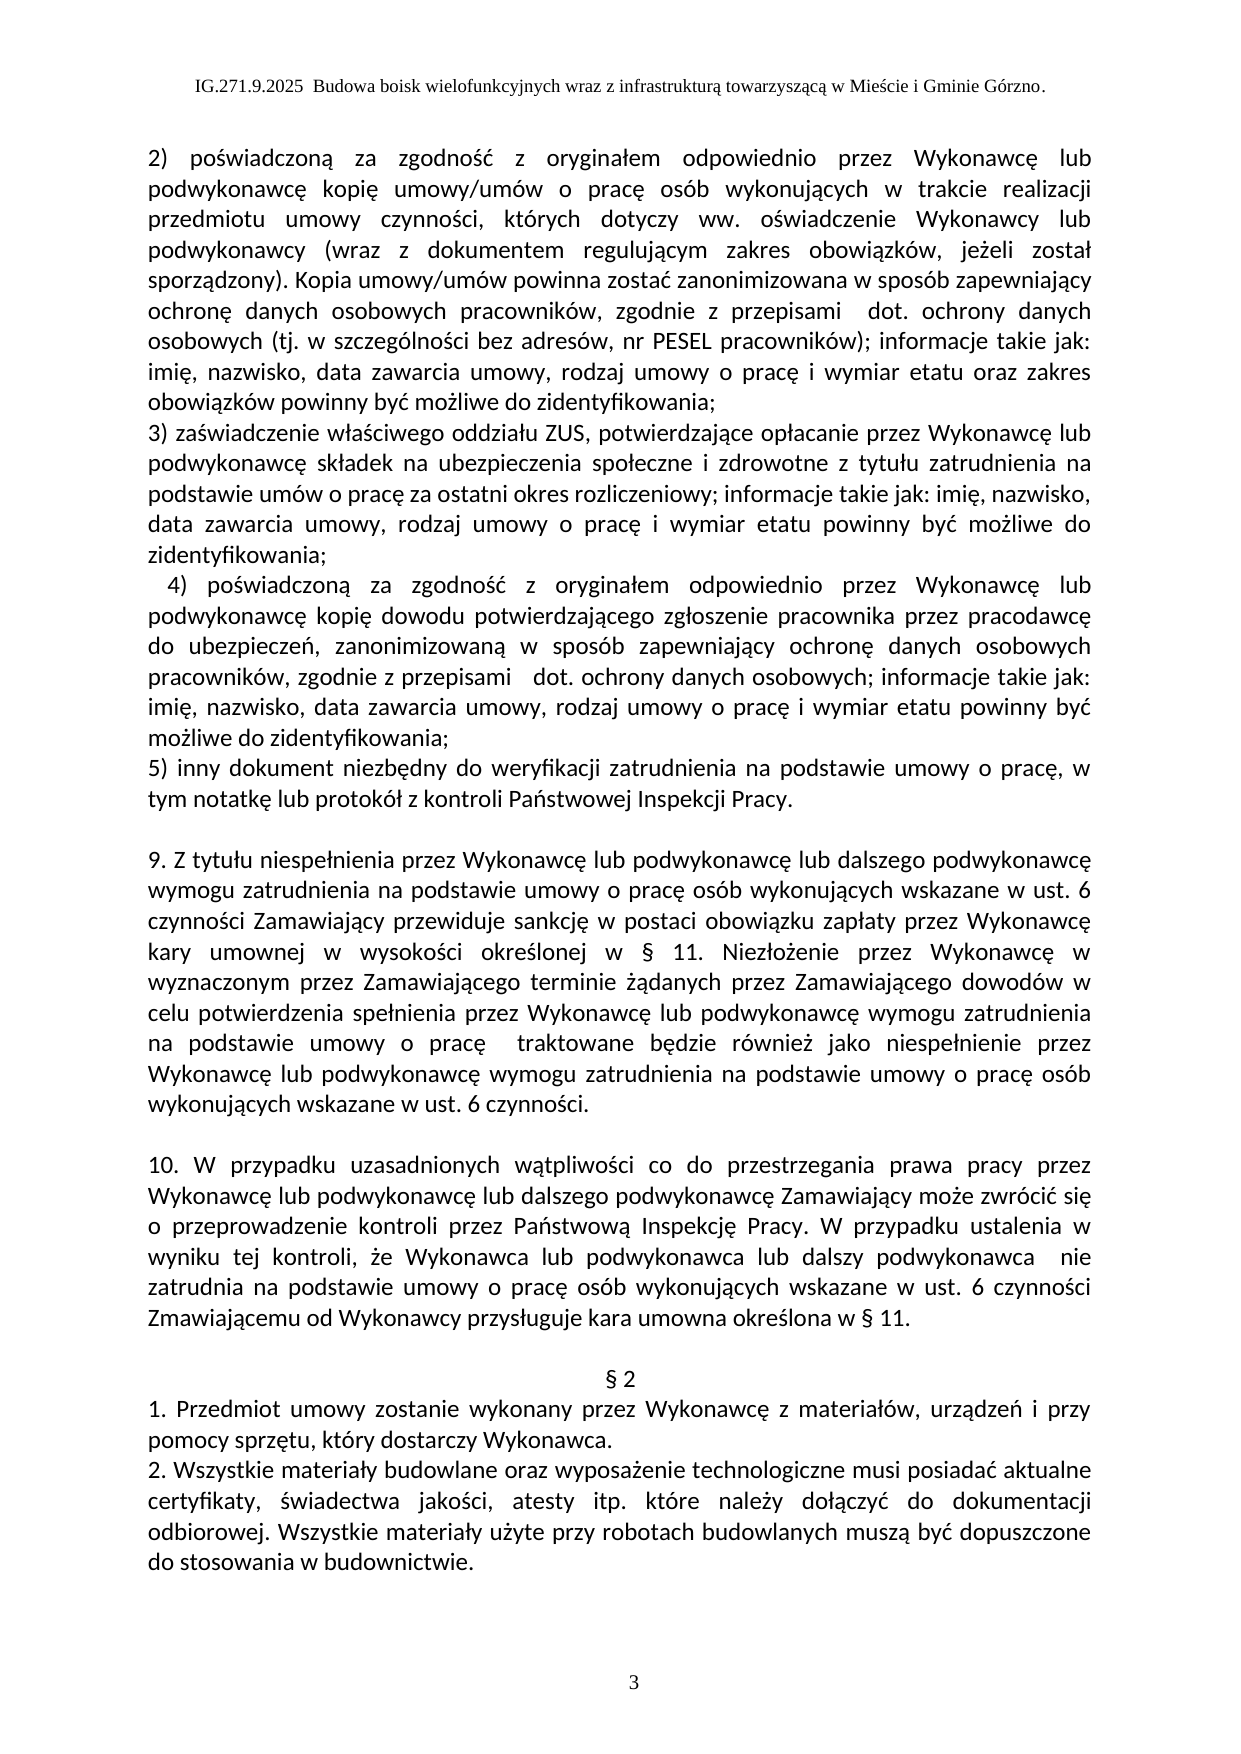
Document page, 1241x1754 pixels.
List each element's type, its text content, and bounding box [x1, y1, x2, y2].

text 4) poświadczoną za zgodność z oryginałem odpowiednio przez Wykonawcę lub podwykonawcę kopię dowodu potwierdzającego zgłoszenie pracownika przez pracodawcę do ubezpieczeń, zanonimizowaną w sposób zapewniający ochronę danych osobowych pracowników, zgodnie z przepisami dot. ochrony danych osobowych; informacje takie jak: imię, nazwisko, data zawarcia umowy, rodzaj umowy o pracę i wymiar etatu powinny być możliwe do zidentyfikowania; [148, 569, 1092, 753]
text 9. Z tytułu niespełnienia przez Wykonawcę lub podwykonawcę lub dalszego podwykonawcę wymogu zatrudnienia na podstawie umowy o pracę osób wykonujących wskazane w ust. 6 czynności Zamawiający przewiduje sankcję w postaci obowiązku zapłaty przez Wykonawcę kary umownej w wysokości określonej w § 11. Niezłożenie przez Wykonawcę w wyznaczonym przez Zamawiającego terminie żądanych przez Zamawiającego dowodów w celu potwierdzenia spełnienia przez Wykonawcę lub podwykonawcę wymogu zatrudnienia na podstawie umowy o pracę traktowane będzie również jako niespełnienie przez Wykonawcę lub podwykonawcę wymogu zatrudnienia na podstawie umowy o pracę osób wykonujących wskazane w ust. 6 czynności. [148, 844, 1092, 1119]
text § 2 [148, 1363, 1092, 1393]
text 3) zaświadczenie właściwego oddziału ZUS, potwierdzające opłacanie przez Wykonawcę lub podwykonawcę składek na ubezpieczenia społeczne i zdrowotne z tytułu zatrudnienia na podstawie umów o pracę za ostatni okres rozliczeniowy; informacje takie jak: imię, nazwisko, data zawarcia umowy, rodzaj umowy o pracę i wymiar etatu powinny być możliwe do zidentyfikowania; [148, 417, 1092, 569]
text 5) inny dokument niezbędny do weryfikacji zatrudnienia na podstawie umowy o pracę, w tym notatkę lub protokół z kontroli Państwowej Inspekcji Pracy. [148, 753, 1092, 814]
text 10. W przypadku uzasadnionych wątpliwości co do przestrzegania prawa pracy przez Wykonawcę lub podwykonawcę lub dalszego podwykonawcę Zamawiający może zwrócić się o przeprowadzenie kontroli przez Państwową Inspekcję Pracy. W przypadku ustalenia w wyniku tej kontroli, że Wykonawca lub podwykonawca lub dalszy podwykonawca nie zatrudnia na podstawie umowy o pracę osób wykonujących wskazane w ust. 6 czynności Zmawiającemu od Wykonawcy przysługuje kara umowna określona w § 11. [148, 1149, 1092, 1332]
text 2. Wszystkie materiały budowlane oraz wyposażenie technologiczne musi posiadać aktualne certyfikaty, świadectwa jakości, atesty itp. które należy dołączyć do dokumentacji odbiorowej. Wszystkie materiały użyte przy robotach budowlanych muszą być dopuszczone do stosowania w budownictwie. [148, 1454, 1092, 1577]
text 2) poświadczoną za zgodność z oryginałem odpowiednio przez Wykonawcę lub podwykonawcę kopię umowy/umów o pracę osób wykonujących w trakcie realizacji przedmiotu umowy czynności, których dotyczy ww. oświadczenie Wykonawcy lub podwykonawcy (wraz z dokumentem regulującym zakres obowiązków, jeżeli został sporządzony). Kopia umowy/umów powinna zostać zanonimizowana w sposób zapewniający ochronę danych osobowych pracowników, zgodnie z przepisami dot. ochrony danych osobowych (tj. w szczególności bez adresów, nr PESEL pracowników); informacje takie jak: imię, nazwisko, data zawarcia umowy, rodzaj umowy o pracę i wymiar etatu oraz zakres obowiązków powinny być możliwe do zidentyfikowania; [148, 142, 1092, 417]
text 1. Przedmiot umowy zostanie wykonany przez Wykonawcę z materiałów, urządzeń i przy pomocy sprzętu, który dostarczy Wykonawca. [148, 1393, 1092, 1454]
